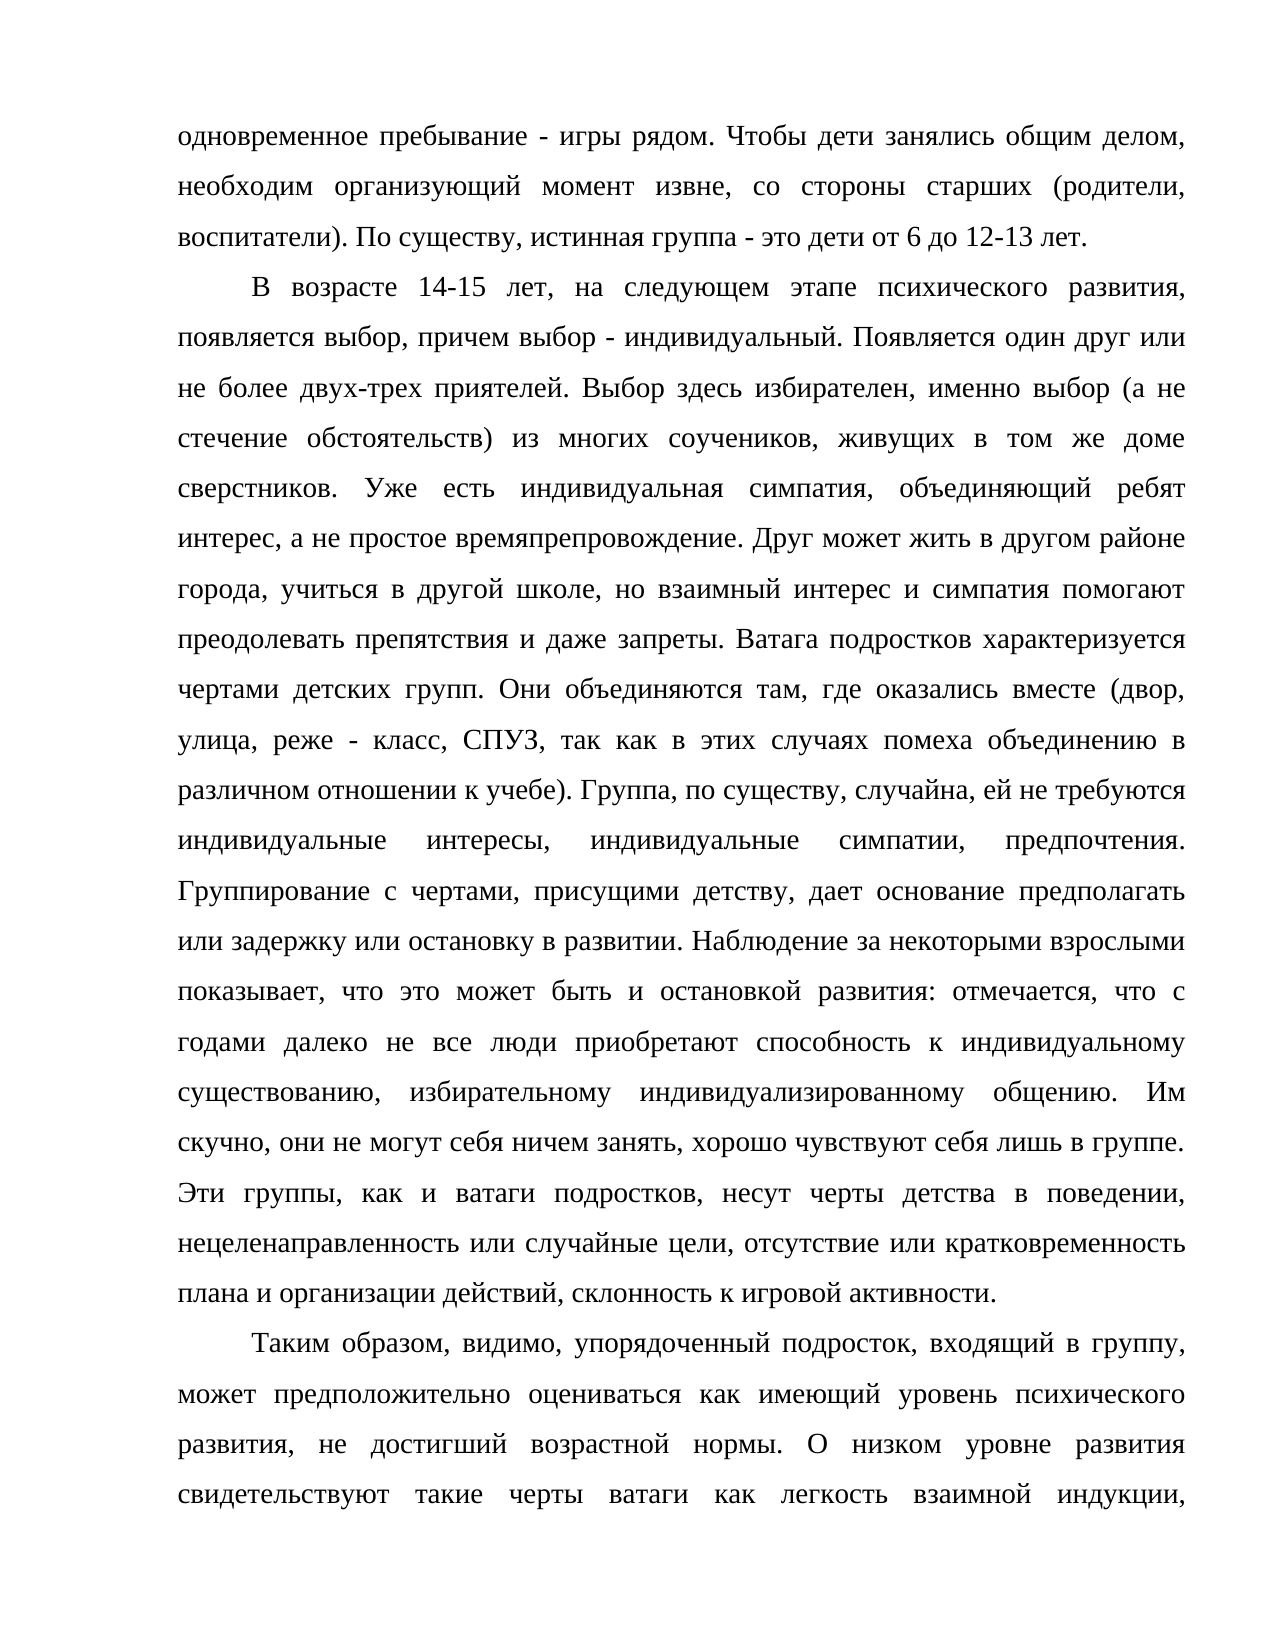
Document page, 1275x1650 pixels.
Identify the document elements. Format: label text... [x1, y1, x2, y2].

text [177, 118, 1186, 252]
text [177, 1326, 1186, 1510]
text В возрасте 14-15 лет, на следующем этапе психического развития, появляется выбор, причем выбор - индивидуальный. Появляется один друг или не более двух-трех приятелей. Выбор здесь избирателен, именно выбор (а не стечение обстоятельств) из многих соучеников, живущих в том же доме сверстников. Уже есть индивидуальная симпатия, объединяющий ребят интерес, а не простое времяпрепровождение. Друг может жить в другом районе города, учиться в другой школе, но взаимный интерес и симпатия помогают преодолевать препятствия и даже запреты. Ватага подростков характеризуется чертами детских групп. Они объединяются там, где оказались вместе (двор, улица, реже - класс, СПУЗ, так как в этих случаях помеха объединению в различном отношении к учебе). Группа, по существу, случайна, ей не требуются индивидуальные интересы, индивидуальные симпатии, предпочтения. Группирование с чертами, присущими детству, дает основание предполагать или задержку или остановку в развитии. Наблюдение за некоторыми взрослыми показывает, что это может быть и остановкой развития: отмечается, что с годами далеко не все люди приобретают способность к индивидуальному существованию, избирательному индивидуализированному общению. Им скучно, они не могут себя ничем занять, хорошо чувствуют себя лишь в группе. Эти группы, как и ватаги подростков, несут черты детства в поведении, нецеленаправленность или случайные цели, отсутствие или кратковременность плана и организации действий, склонность к игровой активности. [177, 269, 1186, 1309]
